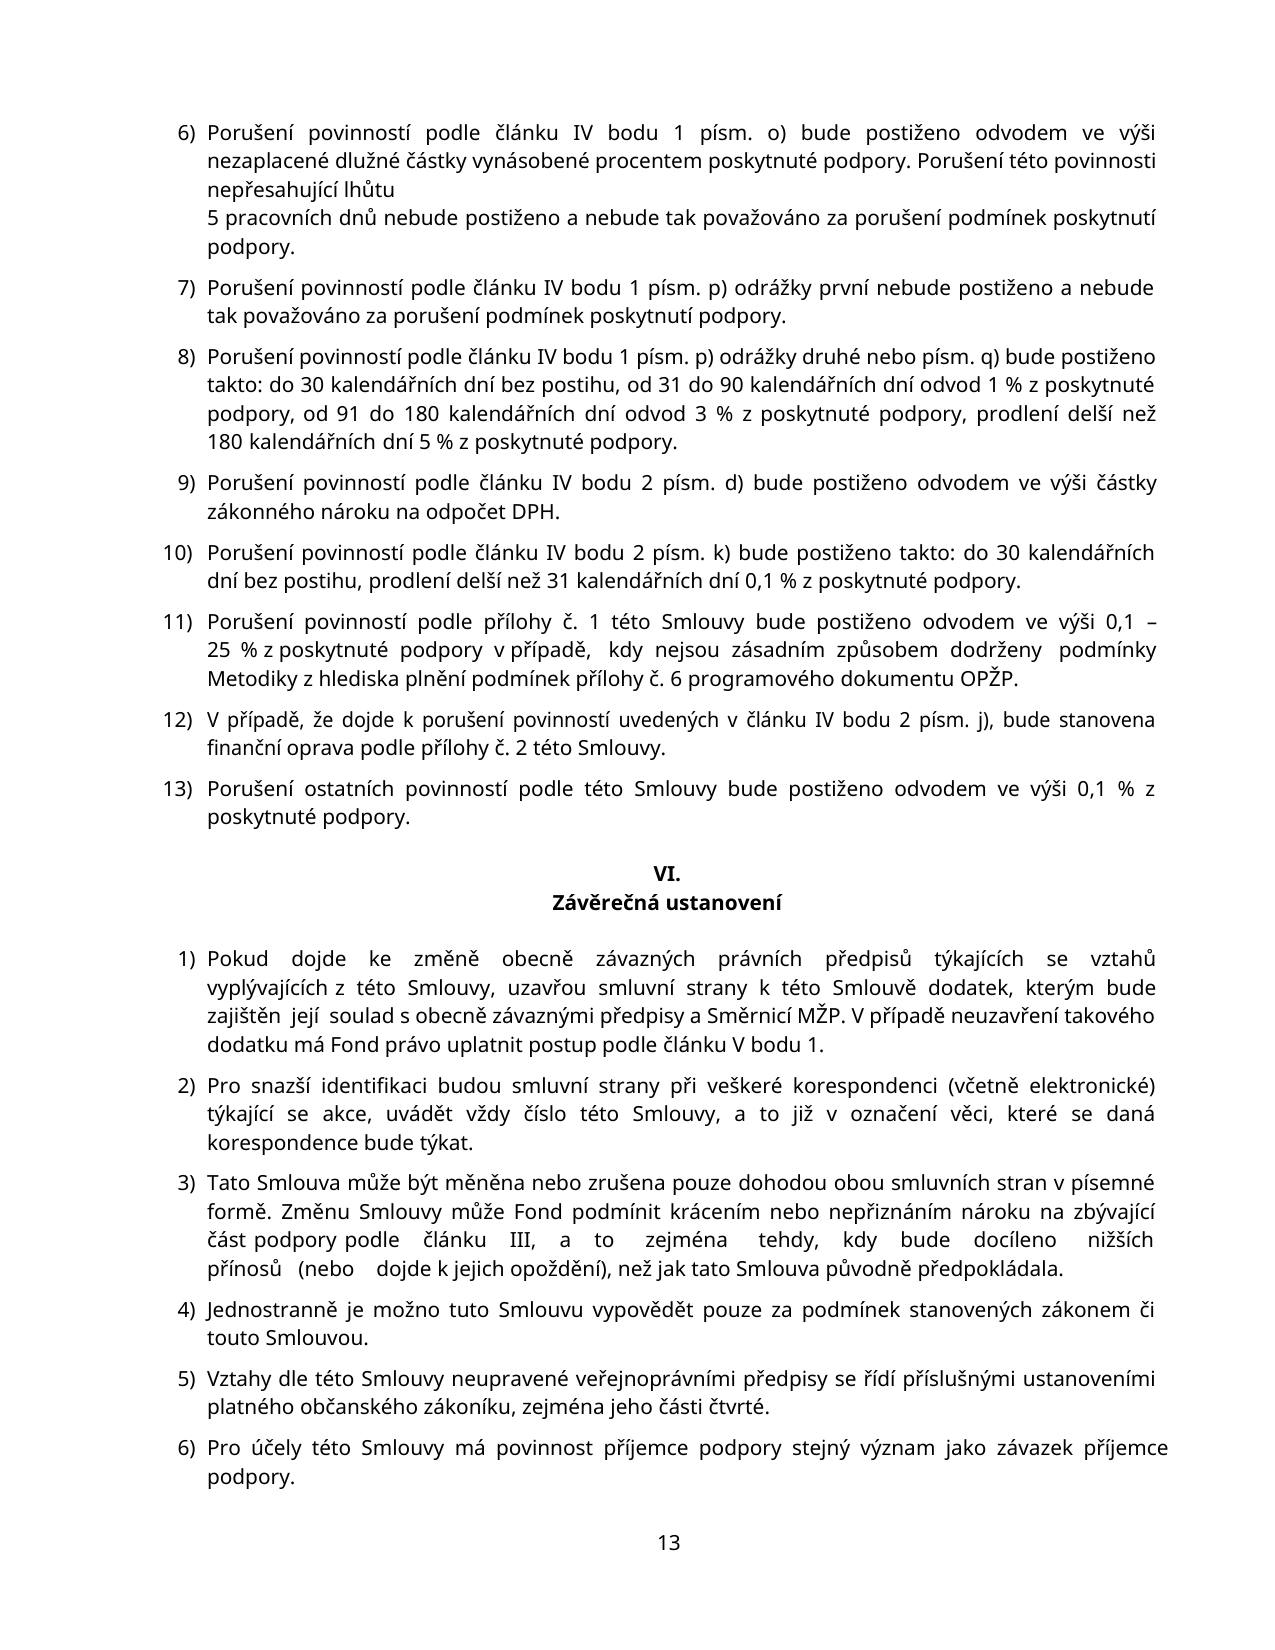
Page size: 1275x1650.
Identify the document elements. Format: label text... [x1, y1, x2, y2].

list Jednostranně je možno tuto Smlouvu vypovědět pouze za podmínek stanovených zákonem či touto Smlouvou. [177, 1295, 1156, 1352]
list Pokud dojde ke změně obecně závazných právních předpisů týkajících se vztahů vyplývajících z této Smlouvy, uzavřou smluvní strany k této Smlouvě dodatek, kterým bude zajištěn její soulad s obecně závaznými předpisy a Směrnicí MŽP. V případě neuzavření takového dodatku má Fond právo uplatnit postup podle článku V bodu 1. [177, 944, 1157, 1058]
text 5 pracovních dnů nebude postiženo a nebude tak považováno za porušení podmínek poskytnutí podpory. [207, 203, 1157, 260]
list Porušení povinností podle článku IV bodu 1 písm. p) odrážky první nebude postiženo a nebude tak považováno za porušení podmínek poskytnutí podpory. [177, 273, 1156, 330]
list Pro snazší identifikaci budou smluvní strany při veškeré korespondenci (včetně elektronické) týkající se akce, uvádět vždy číslo této Smlouvy, a to již v označení věci, které se daná korespondence bude týkat. [177, 1071, 1156, 1156]
list Porušení povinností podle přílohy č. 1 této Smlouvy bude postiženo odvodem ve výši 0,1 – 25 % z poskytnuté podpory v případě, kdy nejsou zásadním způsobem dodrženy podmínky Metodiky z hlediska plnění podmínek přílohy č. 6 programového dokumentu OPŽP. [162, 607, 1157, 692]
list Porušení povinností podle článku IV bodu 2 písm. d) bude postiženo odvodem ve výši částky zákonného nároku na odpočet DPH. [177, 468, 1157, 525]
list V případě, že dojde k porušení povinností uvedených v článku IV bodu 2 písm. j), bude stanovena finanční oprava podle přílohy č. 2 této Smlouvy. [162, 705, 1157, 761]
list Porušení povinností podle článku IV bodu 1 písm. o) bude postiženo odvodem ve výši nezaplacené dlužné částky vynásobené procentem poskytnuté podpory. Porušení této povinnosti nepřesahující lhůtu [177, 118, 1157, 203]
subtitle Závěrečná ustanovení [493, 888, 841, 916]
list Porušení povinností podle článku IV bodu 2 písm. k) bude postiženo takto: do 30 kalendářních dní bez postihu, prodlení delší než 31 kalendářních dní 0,1 % z poskytnuté podpory. [162, 538, 1156, 594]
list Porušení povinností podle článku IV bodu 1 písm. p) odrážky druhé nebo písm. q) bude postiženo takto: do 30 kalendářních dní bez postihu, od 31 do 90 kalendářních dní odvod 1 % z poskytnuté podpory, od 91 do 180 kalendářních dní odvod 3 % z poskytnuté podpory, prodlení delší než 180 kalendářních dní 5 % z poskytnuté podpory. [177, 342, 1157, 456]
subtitle VI. [493, 859, 841, 888]
list Vztahy dle této Smlouvy neupravené veřejnoprávními předpisy se řídí příslušnými ustanoveními platného občanského zákoníku, zejména jeho části čtvrté. [177, 1364, 1156, 1421]
list Pro účely této Smlouvy má povinnost příjemce podpory stejný význam jako závazek příjemce podpory. [177, 1433, 1169, 1490]
list Tato Smlouva může být měněna nebo zrušena pouze dohodou obou smluvních stran v písemné formě. Změnu Smlouvy může Fond podmínit krácením nebo nepřiznáním nároku na zbývající část podpory podle článku III, a to zejména tehdy, kdy bude docíleno nižších přínosů (nebo dojde k jejich opoždění), než jak tato Smlouva původně předpokládala. [177, 1168, 1157, 1282]
list Porušení ostatních povinností podle této Smlouvy bude postiženo odvodem ve výši 0,1 % z poskytnuté podpory. [162, 774, 1157, 831]
